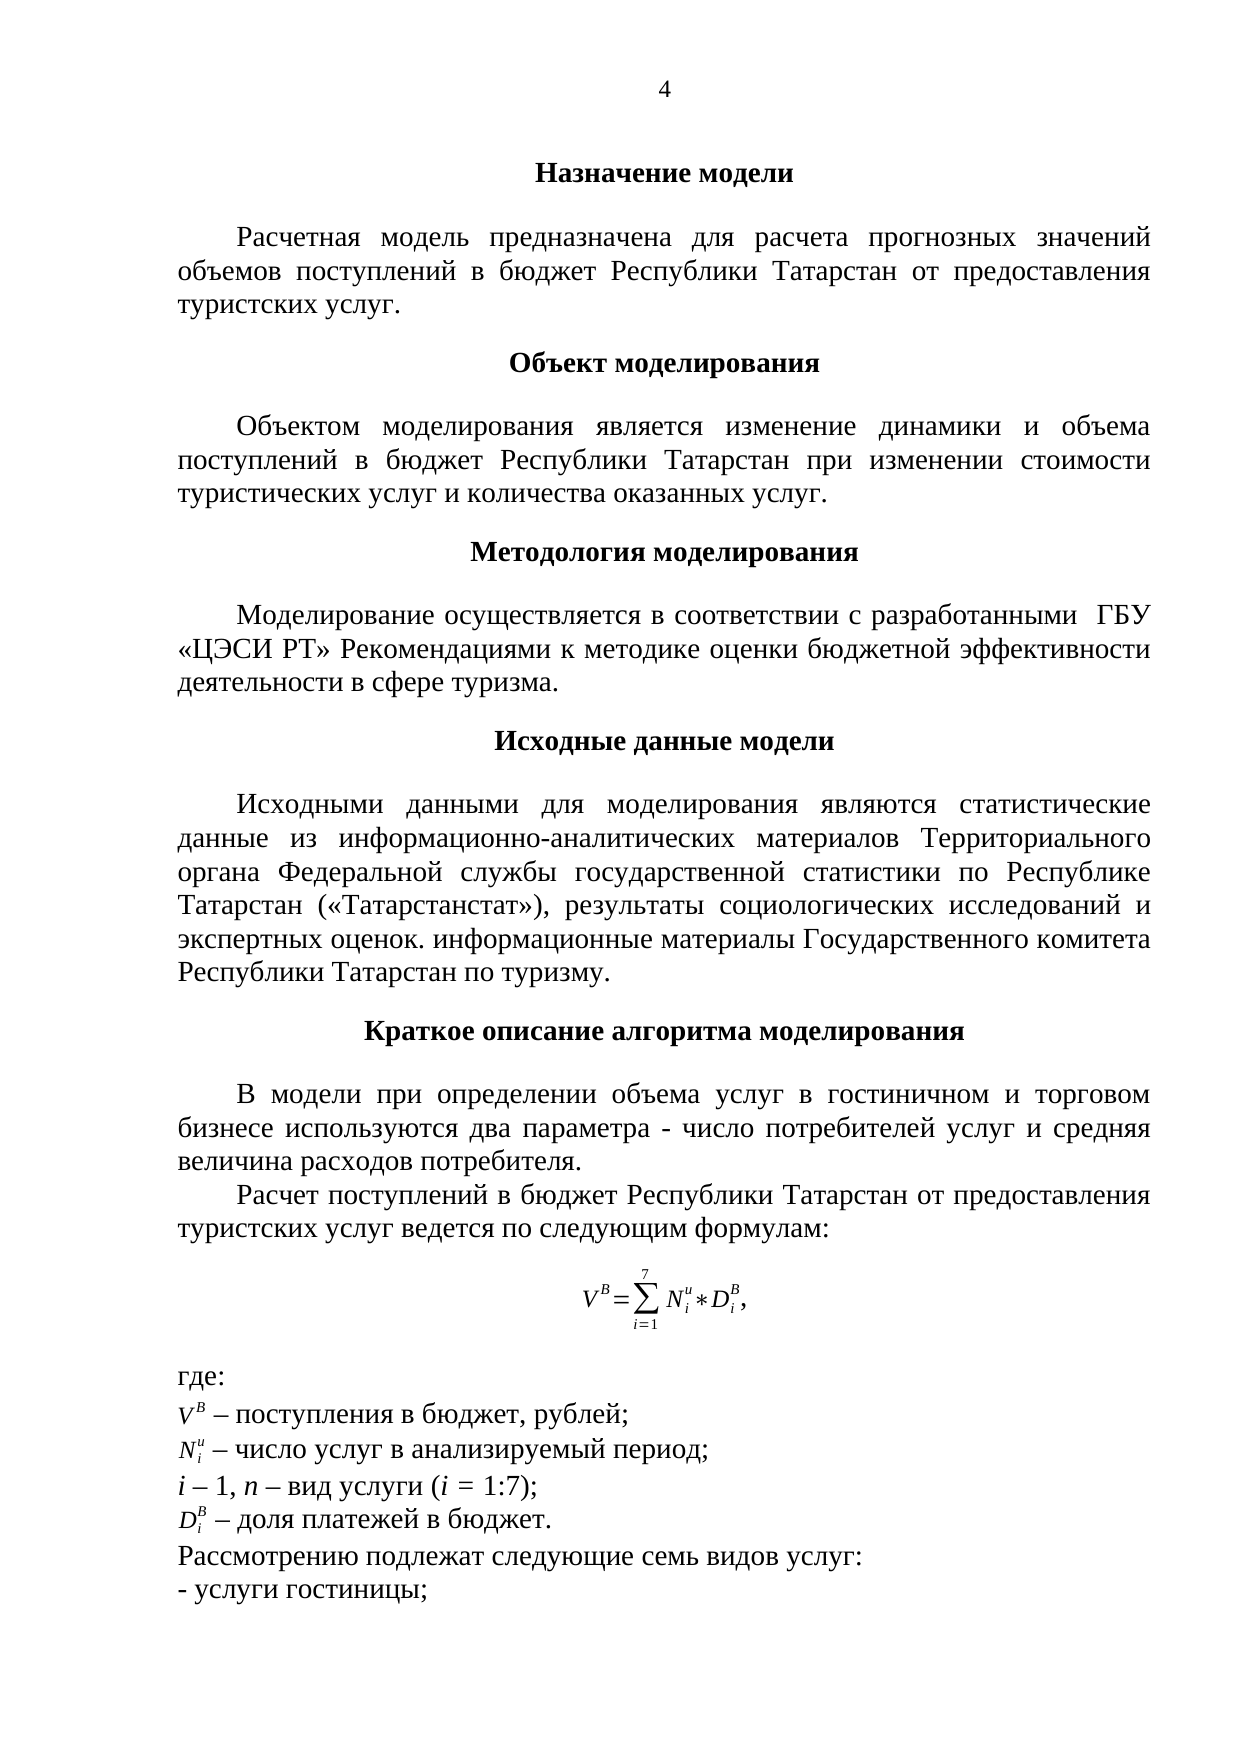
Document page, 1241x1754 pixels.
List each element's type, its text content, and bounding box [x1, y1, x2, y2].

subtitle Объект моделирования [177, 345, 1152, 378]
text Объектом моделирования является изменение динамики и объема поступлений в бюджет Республики Татарстан при изменении стоимости туристических услуг и количества оказанных услуг. [177, 408, 1152, 509]
text Моделирование осуществляется в соответствии с разработанными ГБУ «ЦЭСИ РТ» Рекомендациями к методике оценки бюджетной эффективности деятельности в сфере туризма. [177, 597, 1152, 698]
text В модели при определении объема услуг в гостиничном и торговом бизнесе используются два параметра - число потребителей услуг и средняя величина расходов потребителя. [177, 1076, 1152, 1177]
text i – 1, n – вид услуги (i = 1:7); [177, 1468, 1152, 1501]
text Исходными данными для моделирования являются статистические данные из информационно-аналитических материалов Территориального органа Федеральной службы государственной статистики по Республике Татарстан («Татарстанстат»), результаты социологических исследований и экспертных оценок. информационные материалы Государственного комитета Республики Татарстан по туризму. [177, 787, 1152, 988]
text – доля платежей в бюджет. [177, 1501, 1152, 1538]
text Расчетная модель предназначена для расчета прогнозных значений объемов поступлений в бюджет Республики Татарстан от предоставления туристских услуг. [177, 219, 1152, 320]
subtitle Назначение модели [177, 156, 1152, 189]
subtitle Краткое описание алгоритма моделирования [177, 1013, 1152, 1046]
subtitle Методология моделирования [177, 534, 1152, 567]
subtitle Исходные данные модели [177, 723, 1152, 757]
text - услуги гостиницы; [177, 1571, 1152, 1605]
text , [177, 1265, 1152, 1332]
text где: [177, 1358, 1152, 1392]
text – поступления в бюджет, рублей; [177, 1397, 1152, 1431]
text Рассмотрению подлежат следующие семь видов услуг: [177, 1538, 1152, 1571]
text Расчет поступлений в бюджет Республики Татарстан от предоставления туристских услуг ведется по следующим формулам: [177, 1177, 1152, 1244]
text – число услуг в анализируемый период; [177, 1431, 1152, 1468]
